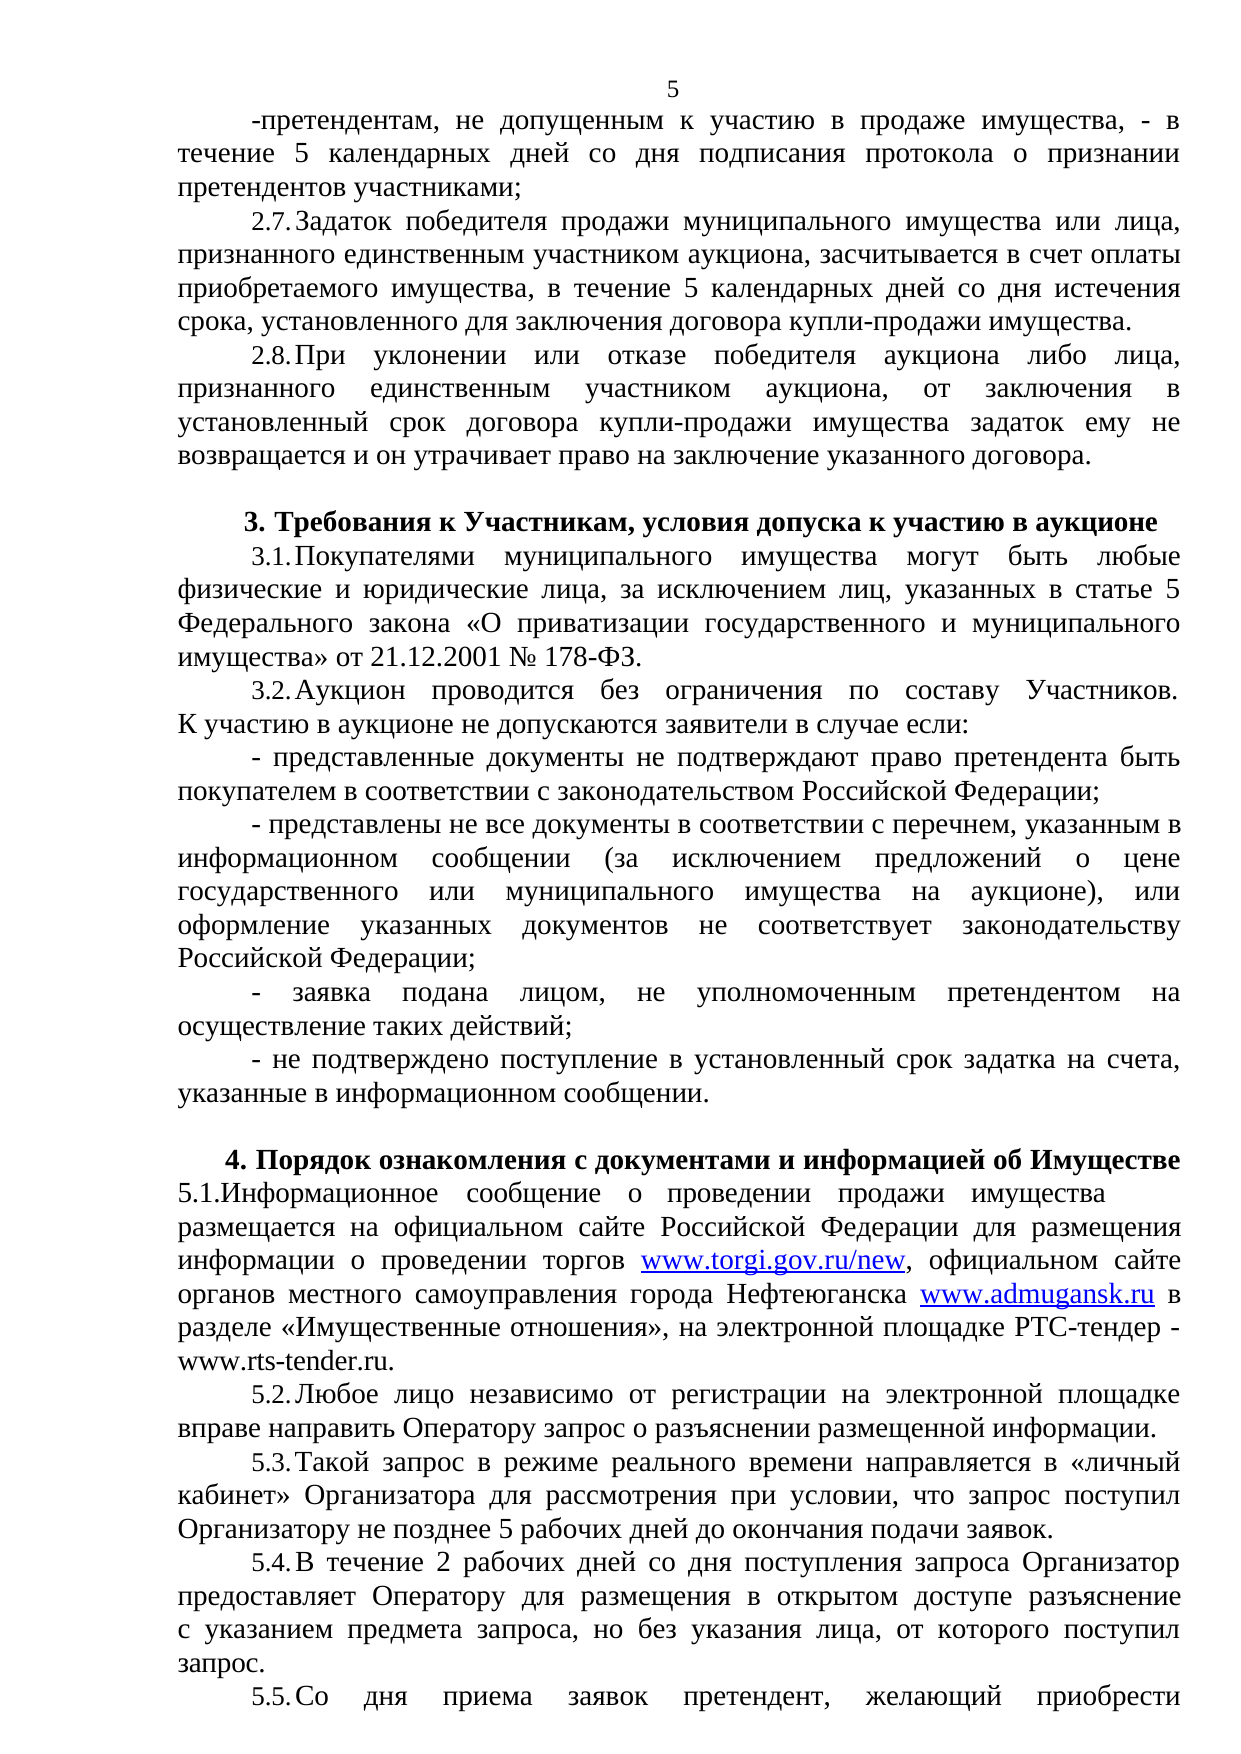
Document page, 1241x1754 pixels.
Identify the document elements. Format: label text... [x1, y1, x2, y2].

list не подтверждено поступление в установленный срок задатка на счета, указанные в информационном сообщении. [177, 1041, 1181, 1108]
list представленные документы не подтверждают право претендента быть покупателем в соответствии с законодательством Российской Федерации; [177, 739, 1181, 806]
list При уклонении или отказе победителя аукциона либо лица, признанного единственным участником аукциона, от заключения в установленный срок договора купли-продажи имущества задаток ему не возвращается и он утрачивает право на заключение указанного договора. [177, 337, 1181, 471]
list В течение 2 рабочих дней со дня поступления запроса Организатор предоставляет Оператору для размещения в открытом доступе разъяснение с указанием предмета запроса, но без указания лица, от которого поступил запрос. [177, 1544, 1181, 1678]
text -претендентам, не допущенным к участию в продаже имущества, - в течение 5 календарных дней со дня подписания протокола о признании претендентов участниками; [177, 102, 1181, 203]
list Задаток победителя продажи муниципального имущества или лица, признанного единственным участником аукциона, засчитывается в счет оплаты приобретаемого имущества, в течение 5 календарных дней со дня истечения срока, установленного для заключения договора купли-продажи имущества. [177, 203, 1181, 337]
text www.rts-tender.ru. [177, 1343, 1196, 1377]
list представлены не все документы в соответствии с перечнем, указанным в информационном сообщении (за исключением предложений о цене государственного или муниципального имущества на аукционе), или оформление указанных документов не соответствует законодательству Российской Федерации; [177, 806, 1181, 974]
list Порядок ознакомления с документами и информацией об Имуществе 5.1.Информационное сообщение о проведении продажи имущества размещается на официальном сайте Российской Федерации для размещения информации о проведении торгов www.torgi.gov.ru/new, официальном сайте органов местного самоуправления города Нефтеюганска www.admugansk.ru в разделе «Имущественные отношения», на электронной площадке РТС-тендер - [177, 1142, 1181, 1343]
list Любое лицо независимо от регистрации на электронной площадке вправе направить Оператору запрос о разъяснении размещенной информации. [177, 1377, 1181, 1444]
list Такой запрос в режиме реального времени направляется в «личный кабинет» Организатора для рассмотрения при условии, что запрос поступил Организатору не позднее 5 рабочих дней до окончания подачи заявок. [177, 1444, 1181, 1544]
list заявка подана лицом, не уполномоченным претендентом на осуществление таких действий; [177, 974, 1181, 1041]
list Аукцион проводится без ограничения по составу Участников. [251, 672, 1196, 706]
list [177, 1678, 1181, 1712]
subtitle Требования к Участникам, условия допуска к участию в аукционе [243, 504, 1196, 538]
list Покупателями муниципального имущества могут быть любые физические и юридические лица, за исключением лиц, указанных в статье 5 Федерального закона «О приватизации государственного и муниципального имущества» от 21.12.2001 № 178-ФЗ. [177, 538, 1181, 672]
text К участию в аукционе не допускаются заявители в случае если: [177, 706, 1196, 739]
